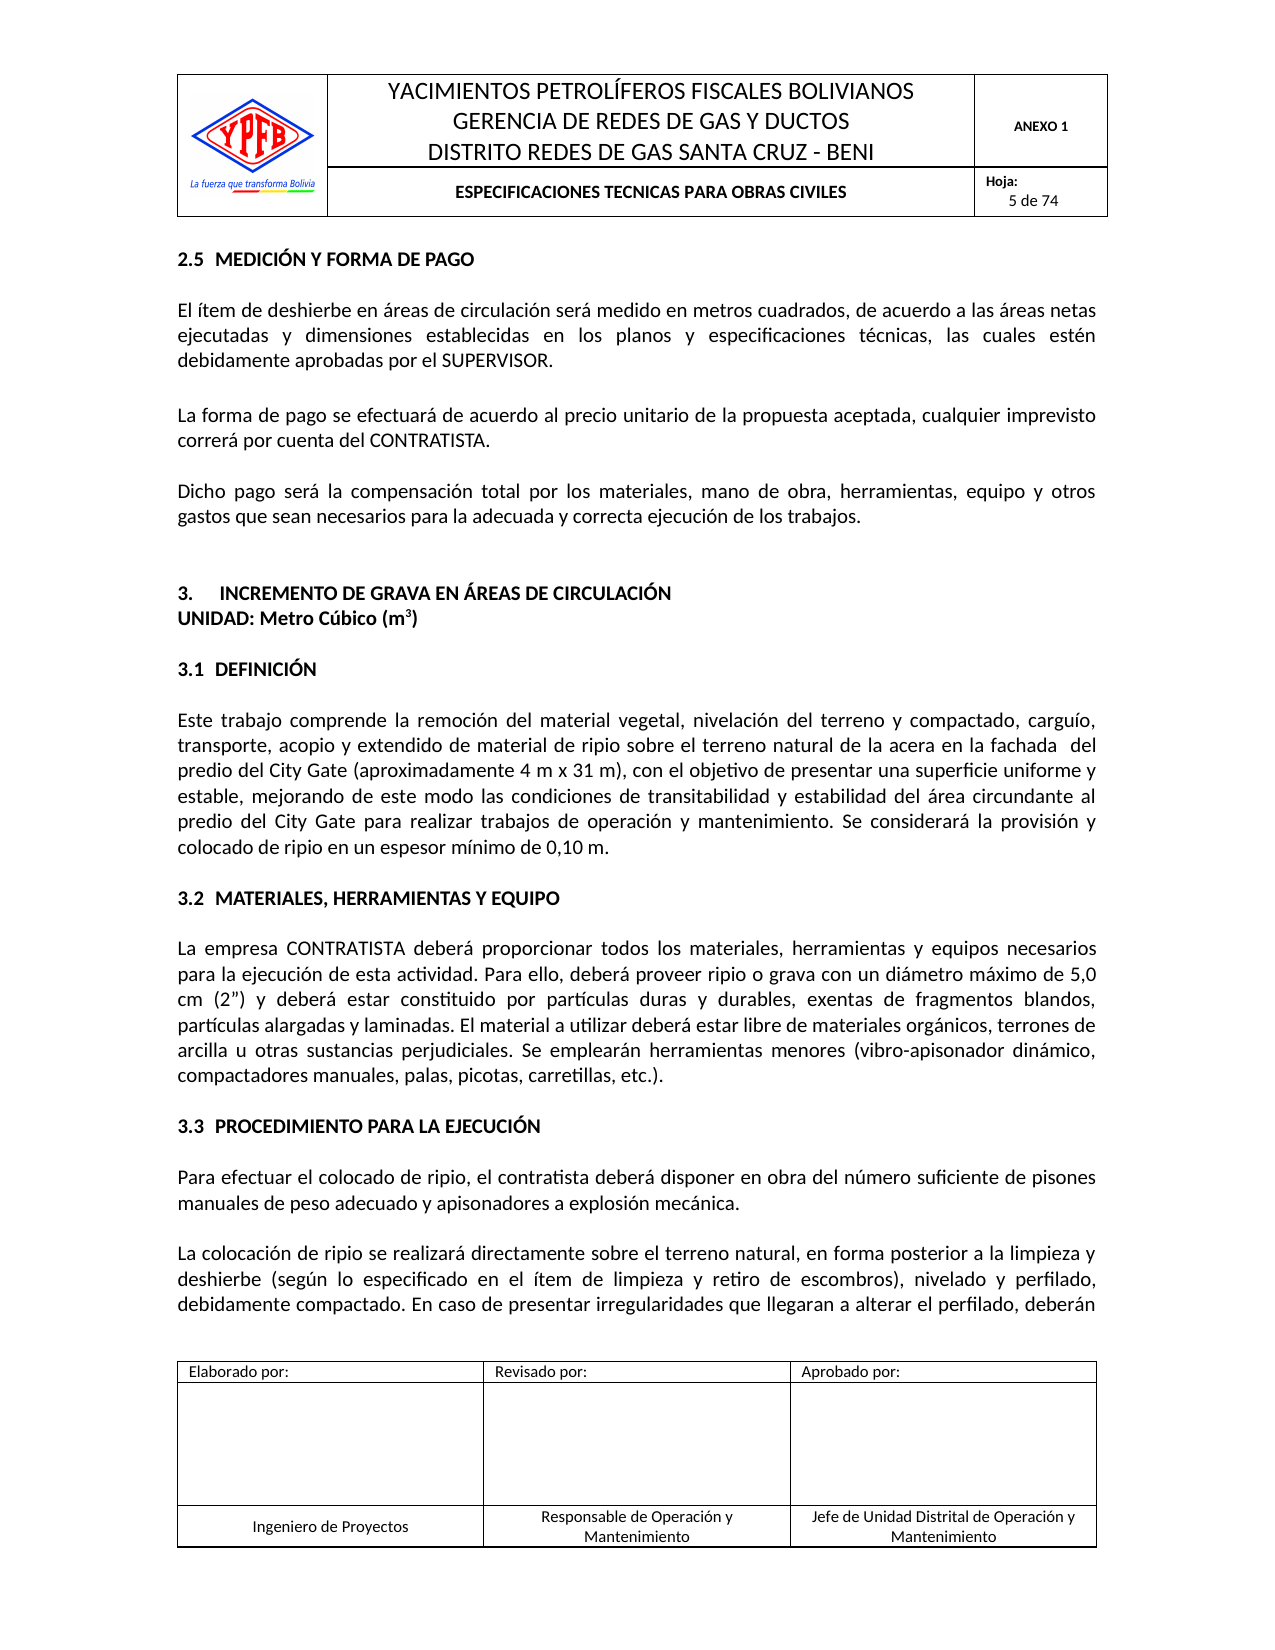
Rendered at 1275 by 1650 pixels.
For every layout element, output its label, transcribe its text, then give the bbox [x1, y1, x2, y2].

text Este trabajo comprende la remoción del material vegetal, nivelación del terreno y compactado, carguío, transporte, acopio y extendido de material de ripio sobre el terreno natural de la acera en la fachada del predio del City Gate (aproximadamente 4 m x 31 m), con el objetivo de presentar una superficie uniforme y estable, mejorando de este modo las condiciones de transitabilidad y estabilidad del área circundante al predio del City Gate para realizar trabajos de operación y mantenimiento. Se considerará la provisión y colocado de ripio en un espesor mínimo de 0,10 m. [177, 707, 1098, 859]
text Para efectuar el colocado de ripio, el contratista deberá disponer en obra del número suficiente de pisones manuales de peso adecuado y apisonadores a explosión mecánica. [177, 1164, 1098, 1215]
text Dicho pago será la compensación total por los materiales, mano de obra, herramientas, equipo y otros gastos que sean necesarios para la adecuada y correcta ejecución de los trabajos. [177, 478, 1098, 529]
list MATERIALES, HERRAMIENTAS Y EQUIPO [177, 885, 1098, 910]
picture [188, 93, 316, 198]
text La forma de pago se efectuará de acuerdo al precio unitario de la propuesta aceptada, cualquier imprevisto correrá por cuenta del CONTRATISTA. [177, 402, 1098, 453]
list DEFINICIÓN [177, 656, 1098, 681]
subtitle INCREMENTO DE GRAVA EN ÁREAS DE CIRCULACIÓN [177, 580, 1098, 605]
text El ítem de deshierbe en áreas de circulación será medido en metros cuadrados, de acuerdo a las áreas netas ejecutadas y dimensiones establecidas en los planos y especificaciones técnicas, las cuales estén debidamente aprobadas por el SUPERVISOR. [177, 297, 1098, 373]
list PROCEDIMIENTO PARA LA EJECUCIÓN [177, 1113, 1098, 1139]
text La empresa CONTRATISTA deberá proporcionar todos los materiales, herramientas y equipos necesarios para la ejecución de esta actividad. Para ello, deberá proveer ripio o grava con un diámetro máximo de 5,0 cm (2”) y deberá estar constituido por partículas duras y durables, exentas de fragmentos blandos, partículas alargadas y laminadas. El material a utilizar deberá estar libre de materiales orgánicos, terrones de arcilla u otras sustancias perjudiciales. Se emplearán herramientas menores (vibro-apisonador dinámico, compactadores manuales, palas, picotas, carretillas, etc.). [177, 936, 1098, 1088]
list MEDICIÓN Y FORMA DE PAGO [177, 246, 1098, 271]
text UNIDAD: Metro Cúbico (m3) [177, 605, 1098, 631]
